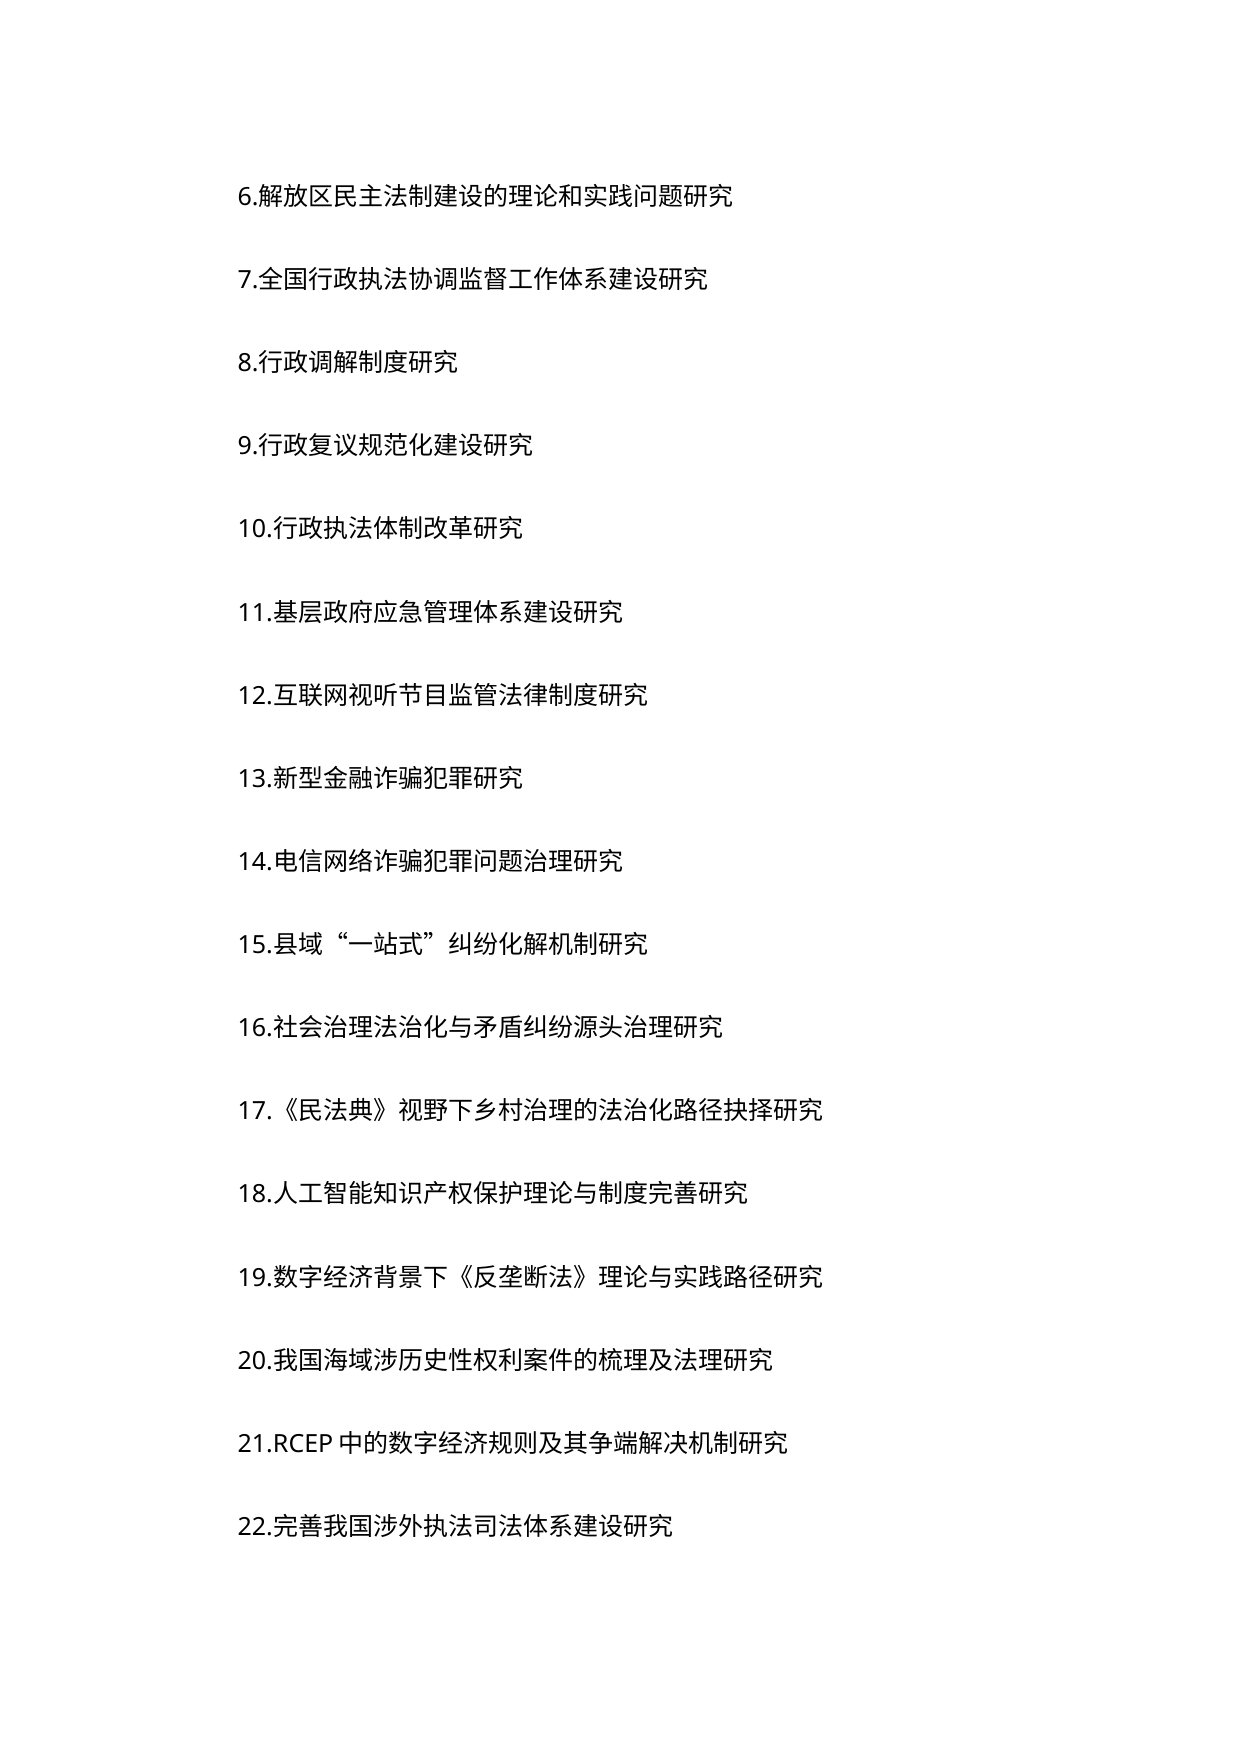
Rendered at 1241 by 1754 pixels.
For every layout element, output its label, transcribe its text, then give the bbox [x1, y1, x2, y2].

text 20.我国海域涉历史性权利案件的梳理及法理研究 [187, 1326, 1053, 1391]
text 10.行政执法体制改革研究 [187, 494, 1053, 559]
text 6.解放区民主法制建设的理论和实践问题研究 [187, 162, 1053, 227]
text 12.互联网视听节目监管法律制度研究 [187, 661, 1053, 726]
text 19.数字经济背景下《反垄断法》理论与实践路径研究 [187, 1243, 1053, 1308]
text 18.人工智能知识产权保护理论与制度完善研究 [187, 1159, 1053, 1224]
text 22.完善我国涉外执法司法体系建设研究 [187, 1492, 1053, 1557]
text 13.新型金融诈骗犯罪研究 [187, 744, 1053, 809]
text 14.电信网络诈骗犯罪问题治理研究 [187, 827, 1053, 892]
text 11.基层政府应急管理体系建设研究 [187, 578, 1053, 643]
text 15.县域“一站式”纠纷化解机制研究 [187, 910, 1053, 975]
text 16.社会治理法治化与矛盾纠纷源头治理研究 [187, 993, 1053, 1058]
text 21.RCEP中的数字经济规则及其争端解决机制研究 [187, 1409, 1053, 1474]
text 8.行政调解制度研究 [187, 328, 1053, 393]
text 17.《民法典》视野下乡村治理的法治化路径抉择研究 [187, 1076, 1053, 1141]
text 7.全国行政执法协调监督工作体系建设研究 [187, 245, 1053, 310]
text 9.行政复议规范化建设研究 [187, 411, 1053, 476]
